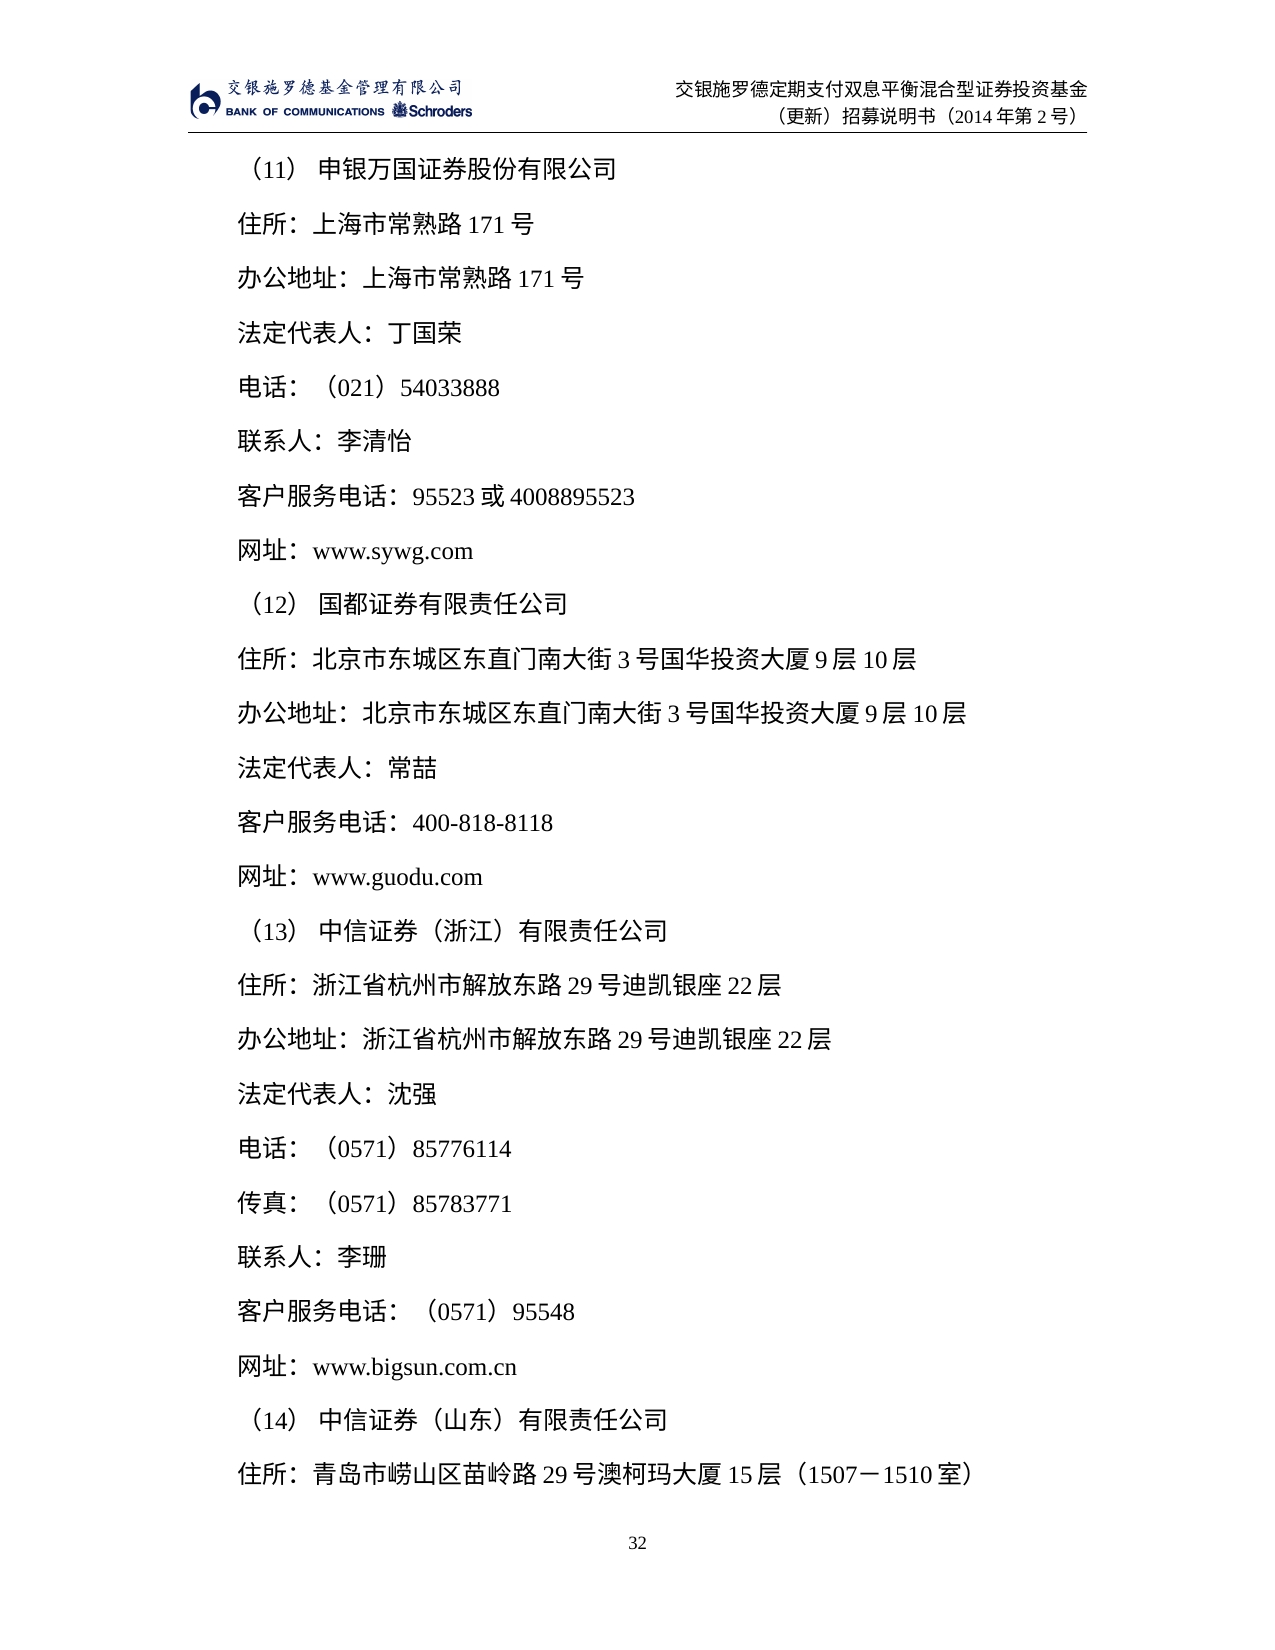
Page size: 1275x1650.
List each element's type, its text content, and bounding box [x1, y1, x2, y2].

text 法定代表人：沈强 [187, 1074, 1087, 1111]
text 电话：（0571）85776114 [187, 1129, 1087, 1165]
text 网址：www.bigsun.com.cn [187, 1346, 1087, 1382]
text 住所：上海市常熟路171号 [187, 204, 1087, 241]
text 客户服务电话：400-818-8118 [187, 802, 1087, 839]
text （11） 申银万国证券股份有限公司 [187, 150, 1087, 186]
text 办公地址：浙江省杭州市解放东路29号迪凯银座22层 [187, 1020, 1087, 1056]
text 法定代表人：常喆 [187, 748, 1087, 784]
text 住所：青岛市崂山区苗岭路29号澳柯玛大厦15层（1507－1510室） [187, 1455, 1087, 1491]
text 住所：浙江省杭州市解放东路29号迪凯银座22层 [187, 966, 1087, 1002]
text 网址：www.sywg.com [187, 531, 1087, 567]
text 电话：（021）54033888 [187, 367, 1087, 404]
text （12） 国都证券有限责任公司 [187, 585, 1087, 621]
text 网址：www.guodu.com [187, 857, 1087, 893]
text 传真：（0571）85783771 [187, 1183, 1087, 1219]
picture [190, 79, 472, 119]
text 客户服务电话：95523或4008895523 [187, 476, 1087, 512]
text 办公地址：北京市东城区东直门南大街3号国华投资大厦9层10层 [187, 694, 1087, 730]
text 办公地址：上海市常熟路171号 [187, 259, 1087, 295]
text 联系人：李清怡 [187, 422, 1087, 458]
text （14） 中信证券（山东）有限责任公司 [187, 1401, 1087, 1437]
text （13） 中信证券（浙江）有限责任公司 [187, 911, 1087, 947]
text 客户服务电话：（0571）95548 [187, 1292, 1087, 1328]
text 住所：北京市东城区东直门南大街3号国华投资大厦9层10层 [187, 639, 1087, 676]
text 法定代表人：丁国荣 [187, 313, 1087, 349]
text 联系人：李珊 [187, 1237, 1087, 1274]
